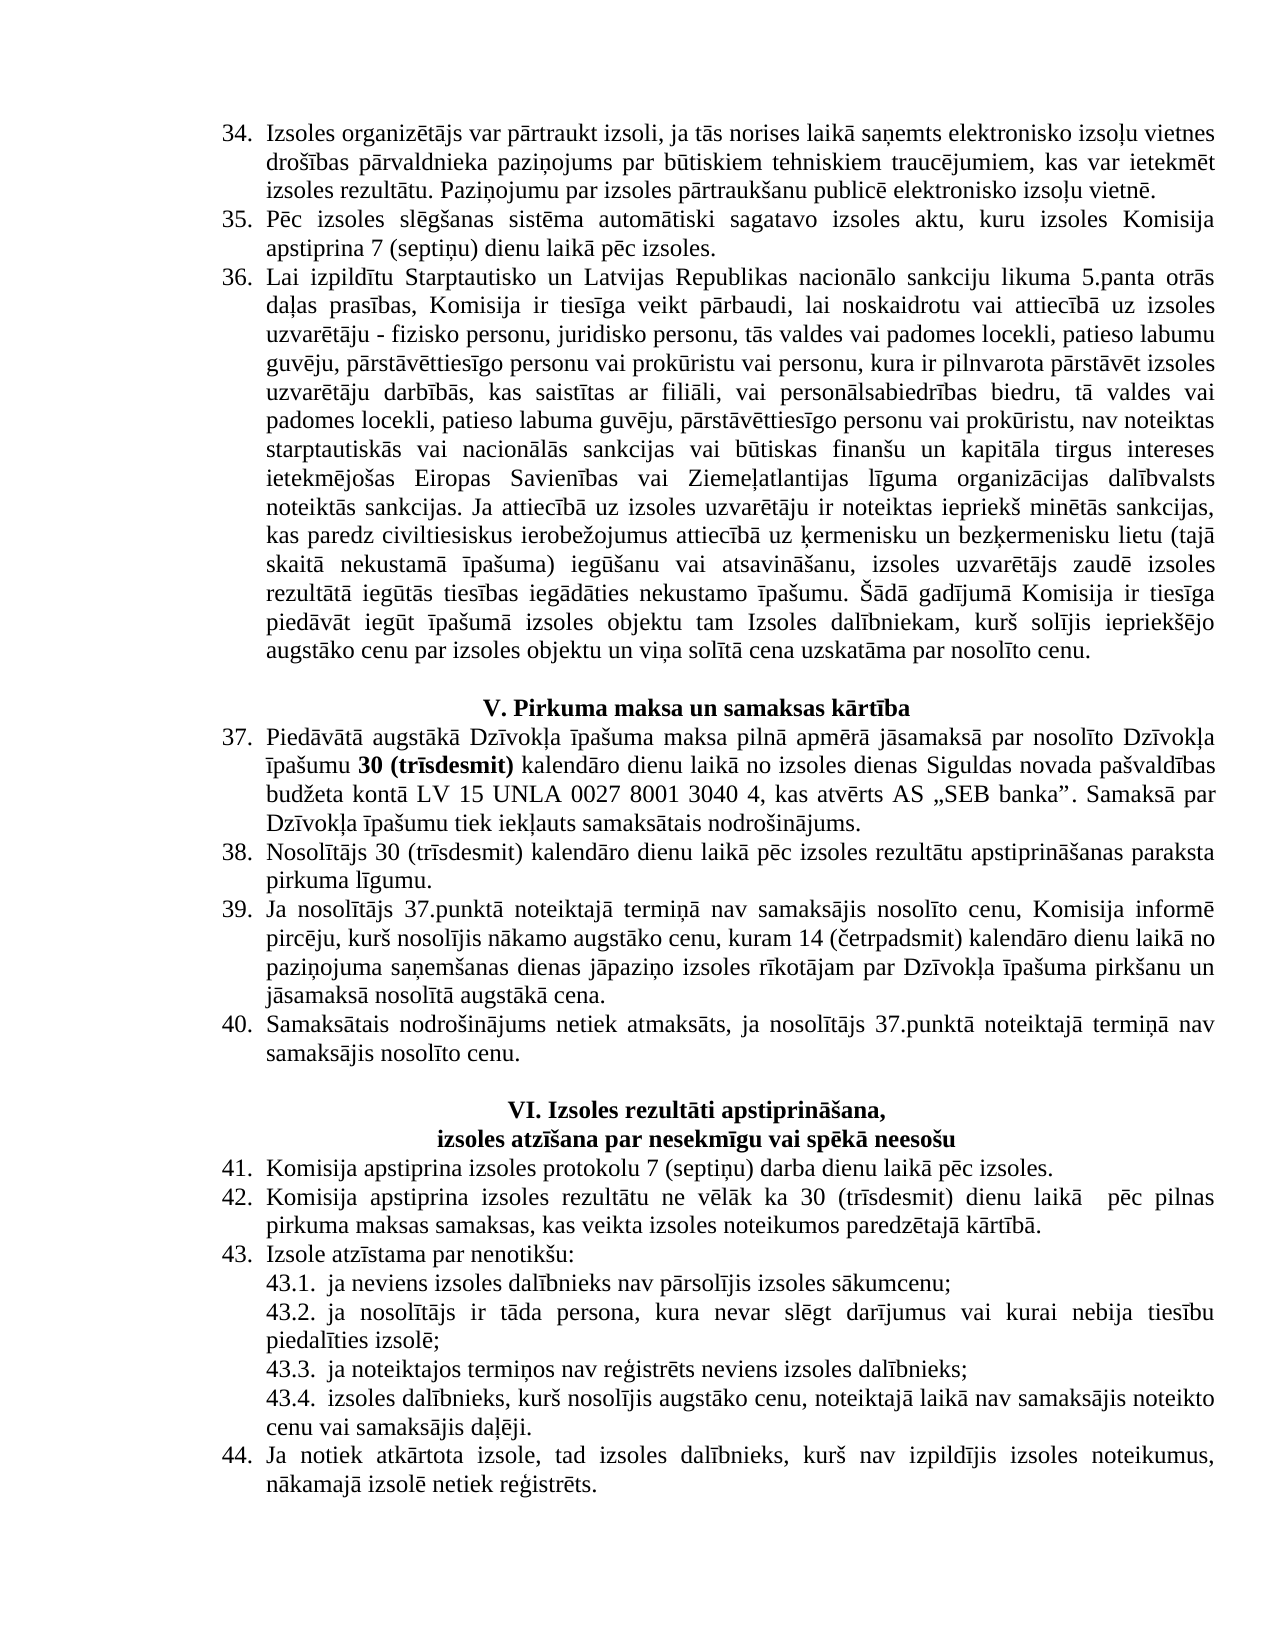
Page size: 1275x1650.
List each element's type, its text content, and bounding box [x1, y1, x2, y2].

list Pēc izsoles slēgšanas sistēma automātiski sagatavo izsoles aktu, kuru izsoles Komisija apstiprina 7 (septiņu) dienu laikā pēc izsoles. [222, 204, 1216, 262]
text izsoles atzīšana par nesekmīgu vai spēkā neesošu [177, 1124, 1216, 1153]
list Komisija apstiprina izsoles rezultātu ne vēlāk ka 30 (trīsdesmit) dienu laikā pēc pilnas pirkuma maksas samaksas, kas veikta izsoles noteikumos paredzētajā kārtībā. [222, 1182, 1216, 1239]
list Ja nosolītājs 37.punktā noteiktajā termiņā nav samaksājis nosolīto cenu, Komisija informē pircēju, kurš nosolījis nākamo augstāko cenu, kuram 14 (četrpadsmit) kalendāro dienu laikā no paziņojuma saņemšanas dienas jāpaziņo izsoles rīkotājam par Dzīvokļa īpašuma pirkšanu un jāsamaksā nosolītā augstākā cena. [222, 894, 1216, 1009]
text V. Pirkuma maksa un samaksas kārtība [177, 693, 1216, 722]
list ja neviens izsoles dalībnieks nav pārsolījis izsoles sākumcenu; [266, 1268, 1216, 1297]
list Samaksātais nodrošinājums netiek atmaksāts, ja nosolītājs 37.punktā noteiktajā termiņā nav samaksājis nosolīto cenu. [222, 1009, 1216, 1067]
list Izsole atzīstama par nenotikšu: [222, 1239, 1216, 1268]
list Ja notiek atkārtota izsole, tad izsoles dalībnieks, kurš nav izpildījis izsoles noteikumus, nākamajā izsolē netiek reģistrēts. [222, 1441, 1216, 1498]
list ja nosolītājs ir tāda persona, kura nevar slēgt darījumus vai kurai nebija tiesību piedalīties izsolē; [266, 1297, 1216, 1354]
list ja noteiktajos termiņos nav reģistrēts neviens izsoles dalībnieks; [266, 1354, 1216, 1383]
list Piedāvātā augstākā Dzīvokļa īpašuma maksa pilnā apmērā jāsamaksā par nosolīto Dzīvokļa īpašumu 30 (trīsdesmit) kalendāro dienu laikā no izsoles dienas Siguldas novada pašvaldības budžeta kontā LV 15 UNLA 0027 8001 3040 4, kas atvērts AS „SEB banka”. Samaksā par Dzīvokļa īpašumu tiek iekļauts samaksātais nodrošinājums. [222, 722, 1216, 837]
list Izsoles organizētājs var pārtraukt izsoli, ja tās norises laikā saņemts elektronisko izsoļu vietnes drošības pārvaldnieka paziņojums par būtiskiem tehniskiem traucējumiem, kas var ietekmēt izsoles rezultātu. Paziņojumu par izsoles pārtraukšanu publicē elektronisko izsoļu vietnē. [222, 118, 1216, 204]
list Nosolītājs 30 (trīsdesmit) kalendāro dienu laikā pēc izsoles rezultātu apstiprināšanas paraksta pirkuma līgumu. [222, 837, 1216, 894]
list izsoles dalībnieks, kurš nosolījis augstāko cenu, noteiktajā laikā nav samaksājis noteikto cenu vai samaksājis daļēji. [266, 1383, 1216, 1441]
text VI. Izsoles rezultāti apstiprināšana, [177, 1096, 1216, 1124]
list Komisija apstiprina izsoles protokolu 7 (septiņu) darba dienu laikā pēc izsoles. [222, 1153, 1216, 1182]
list Lai izpildītu Starptautisko un Latvijas Republikas nacionālo sankciju likuma 5.panta otrās daļas prasības, Komisija ir tiesīga veikt pārbaudi, lai noskaidrotu vai attiecībā uz izsoles uzvarētāju - fizisko personu, juridisko personu, tās valdes vai padomes locekli, patieso labumu guvēju, pārstāvēttiesīgo personu vai prokūristu vai personu, kura ir pilnvarota pārstāvēt izsoles uzvarētāju darbībās, kas saistītas ar filiāli, vai personālsabiedrības biedru, tā valdes vai padomes locekli, patieso labuma guvēju, pārstāvēttiesīgo personu vai prokūristu, nav noteiktas starptautiskās vai nacionālās sankcijas vai būtiskas finanšu un kapitāla tirgus intereses ietekmējošas Eiropas Savienības vai Ziemeļatlantijas līguma organizācijas dalībvalsts noteiktās sankcijas. Ja attiecībā uz izsoles uzvarētāju ir noteiktas iepriekš minētās sankcijas, kas paredz civiltiesiskus ierobežojumus attiecībā uz ķermenisku un bezķermenisku lietu (tajā skaitā nekustamā īpašuma) iegūšanu vai atsavināšanu, izsoles uzvarētājs zaudē izsoles rezultātā iegūtās tiesības iegādāties nekustamo īpašumu. Šādā gadījumā Komisija ir tiesīga piedāvāt iegūt īpašumā izsoles objektu tam Izsoles dalībniekam, kurš solījis iepriekšējo augstāko cenu par izsoles objektu un viņa solītā cena uzskatāma par nosolīto cenu. [222, 262, 1216, 664]
